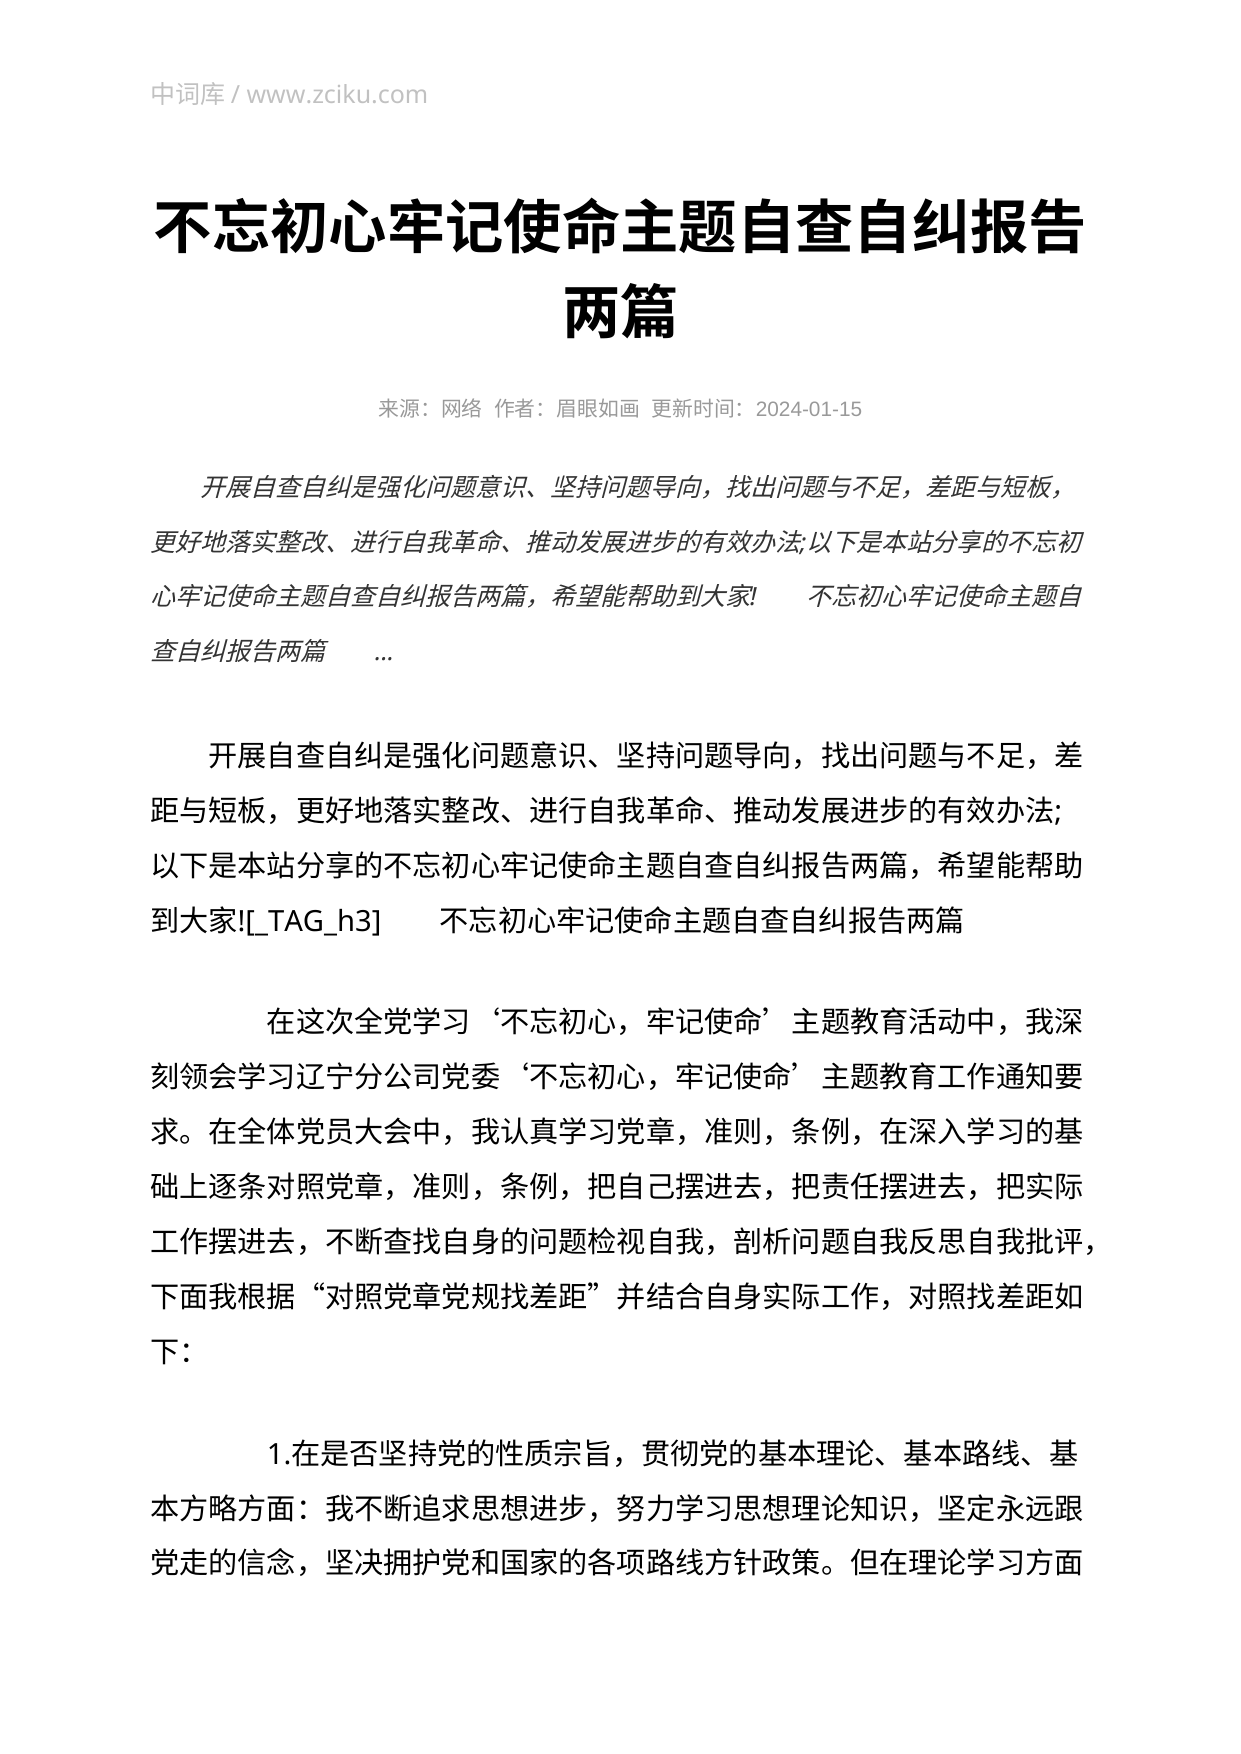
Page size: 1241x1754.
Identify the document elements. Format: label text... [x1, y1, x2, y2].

text 开展自查自纠是强化问题意识、坚持问题导向，找出问题与不足，差距与短板，更好地落实整改、进行自我革命、推动发展进步的有效办法;以下是本站分享的不忘初心牢记使命主题自查自纠报告两篇，希望能帮助到大家! 不忘初心牢记使命主题自查自纠报告两篇 ... [150, 468, 1090, 667]
subtitle 不忘初心牢记使命主题自查自纠报告两篇 [150, 181, 1090, 350]
text 在这次全党学习‘不忘初心，牢记使命’主题教育活动中，我深刻领会学习辽宁分公司党委‘不忘初心，牢记使命’主题教育工作通知要求。在全体党员大会中，我认真学习党章，准则，条例，在深入学习的基础上逐条对照党章，准则，条例，把自己摆进去，把责任摆进去，把实际工作摆进去，不断查找自身的问题检视自我，剖析问题自我反思自我批评，下面我根据“对照党章党规找差距”并结合自身实际工作，对照找差距如下： [150, 999, 1090, 1371]
text 来源：网络 作者：眉眼如画 更新时间：2024-01-15 [150, 397, 1090, 421]
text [150, 1430, 1090, 1582]
text 开展自查自纠是强化问题意识、坚持问题导向，找出问题与不足，差距与短板，更好地落实整改、进行自我革命、推动发展进步的有效办法;以下是本站分享的不忘初心牢记使命主题自查自纠报告两篇，希望能帮助到大家![_TAG_h3] 不忘初心牢记使命主题自查自纠报告两篇 [150, 732, 1090, 939]
